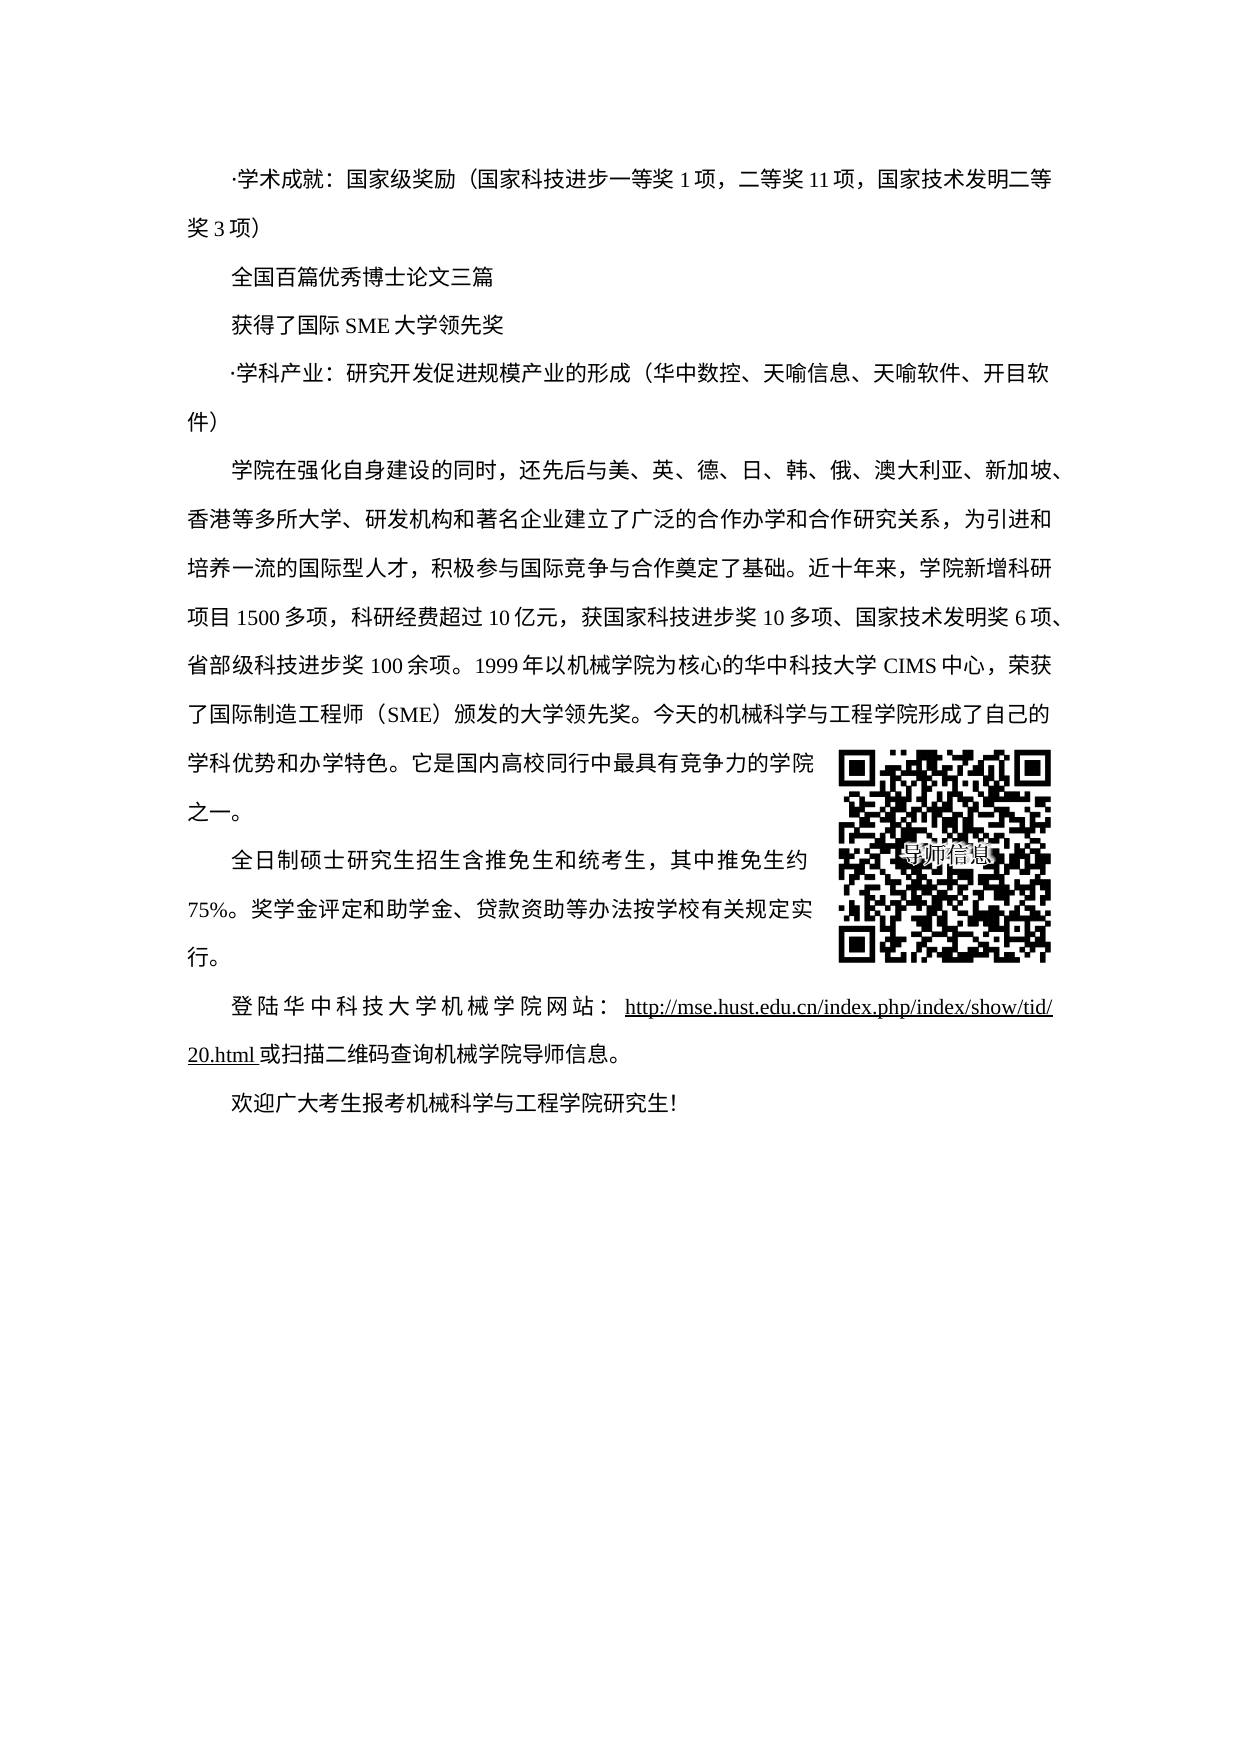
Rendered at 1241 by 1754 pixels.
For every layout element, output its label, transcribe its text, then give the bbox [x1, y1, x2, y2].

text 学院在强化自身建设的同时，还先后与美、英、德、日、韩、俄、澳大利亚、新加坡、香港等多所大学、研发机构和著名企业建立了广泛的合作办学和合作研究关系，为引进和培养一流的国际型人才，积极参与国际竞争与合作奠定了基础。近十年来，学院新增科研项目1500多项，科研经费超过10亿元，获国家科技进步奖10多项、国家技术发明奖6项、省部级科技进步奖100余项。1999年以机械学院为核心的华中科技大学CIMS中心，荣获了国际制造工程师（SME）颁发的大学领先奖。今天的机械科学与工程学院形成了自己的学科优势和办学特色。它是国内高校同行中最具有竞争力的学院之一。 [187, 453, 1053, 827]
text 全日制硕士研究生招生含推免生和统考生，其中推免生约75%。奖学金评定和助学金、贷款资助等办法按学校有关规定实行。 [187, 842, 1053, 972]
text ·学术成就：国家级奖励（国家科技进步一等奖1项，二等奖11项，国家技术发明二等奖3项） [187, 162, 1053, 243]
text 获得了国际SME大学领先奖 [187, 307, 1053, 340]
text 登陆华中科技大学机械学院网站：http://mse.hust.edu.cn/index.php/index/show/tid/20.html或扫描二维码查询机械学院导师信息。 [187, 988, 1053, 1069]
text 欢迎广大考生报考机械科学与工程学院研究生！ [187, 1085, 1053, 1118]
text ·学科产业：研究开发促进规模产业的形成（华中数控、天喻信息、天喻软件、开目软件） [187, 356, 1053, 437]
text 全国百篇优秀博士论文三篇 [187, 259, 1053, 292]
picture [833, 744, 1056, 968]
